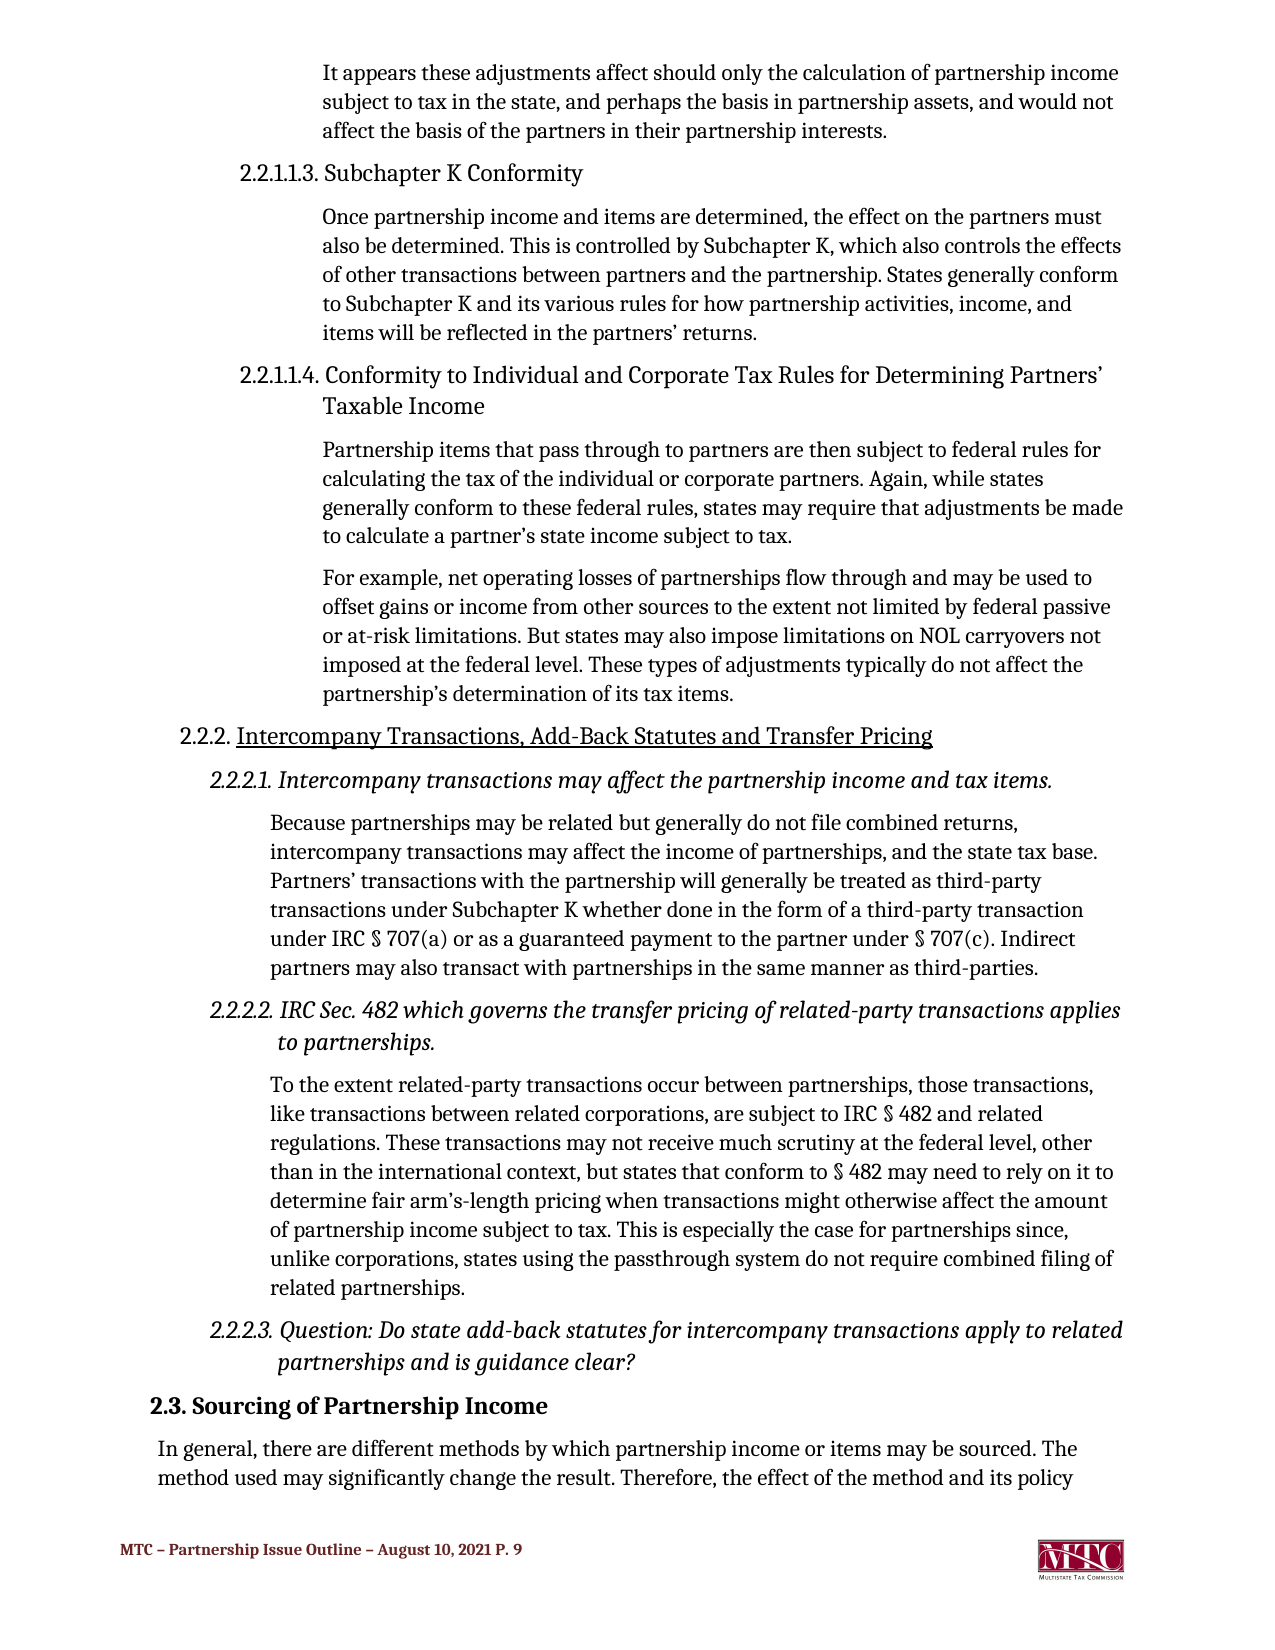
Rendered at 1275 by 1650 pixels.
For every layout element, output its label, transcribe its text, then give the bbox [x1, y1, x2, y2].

subtitle Question: Do state add-back statutes for intercompany transactions apply to related partnerships and is guidance clear? [210, 1316, 1125, 1376]
subtitle IRC Sec. 482 which governs the transfer pricing of related-party transactions applies to partnerships. [210, 996, 1125, 1057]
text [157, 1436, 1125, 1491]
text Partnership items that pass through to partners are then subject to federal rules for calculating the tax of the individual or corporate partners. Again, while states generally conform to these federal rules, states may require that adjustments be made to calculate a partner’s state income subject to tax. [322, 436, 1125, 549]
text Because partnerships may be related but generally do not file combined returns, intercompany transactions may affect the income of partnerships, and the state tax base. Partners’ transactions with the partnership will generally be treated as third-party transactions under Subchapter K whether done in the form of a third-party transaction under IRC § 707(a) or as a guaranteed payment to the partner under § 707(c). Indirect partners may also transact with partnerships in the same manner as third-parties. [270, 810, 1125, 981]
picture [1037, 1539, 1125, 1583]
subtitle Intercompany transactions may affect the partnership income and tax items. [210, 766, 1125, 795]
text To the extent related-party transactions occur between partnerships, those transactions, like transactions between related corporations, are subject to IRC § 482 and related regulations. These transactions may not receive much scrutiny at the federal level, other than in the international context, but states that conform to § 482 may need to rely on it to determine fair arm’s-length pricing when transactions might otherwise affect the amount of partnership income subject to tax. This is especially the case for partnerships since, unlike corporations, states using the passthrough system do not require combined filing of related partnerships. [270, 1072, 1125, 1301]
subtitle Sourcing of Partnership Income [150, 1392, 1125, 1421]
text It appears these adjustments affect should only the calculation of partnership income subject to tax in the state, and perhaps the basis in partnership assets, and would not affect the basis of the partners in their partnership interests. [322, 60, 1125, 144]
subtitle Subchapter K Conformity [240, 159, 1125, 188]
subtitle Conformity to Individual and Corporate Tax Rules for Determining Partners’ Taxable Income [240, 361, 1125, 421]
text Once partnership income and items are determined, the effect on the partners must also be determined. This is controlled by Subchapter K, which also controls the effects of other transactions between partners and the partnership. States generally conform to Subchapter K and its various rules for how partnership activities, income, and items will be reflected in the partners’ returns. [322, 203, 1125, 346]
subtitle Intercompany Transactions, Add-Back Statutes and Transfer Pricing [180, 722, 1125, 751]
text For example, net operating losses of partnerships flow through and may be used to offset gains or income from other sources to the extent not limited by federal passive or at-risk limitations. But states may also impose limitations on NOL carryovers not imposed at the federal level. These types of adjustments typically do not affect the partnership’s determination of its tax items. [322, 565, 1125, 707]
